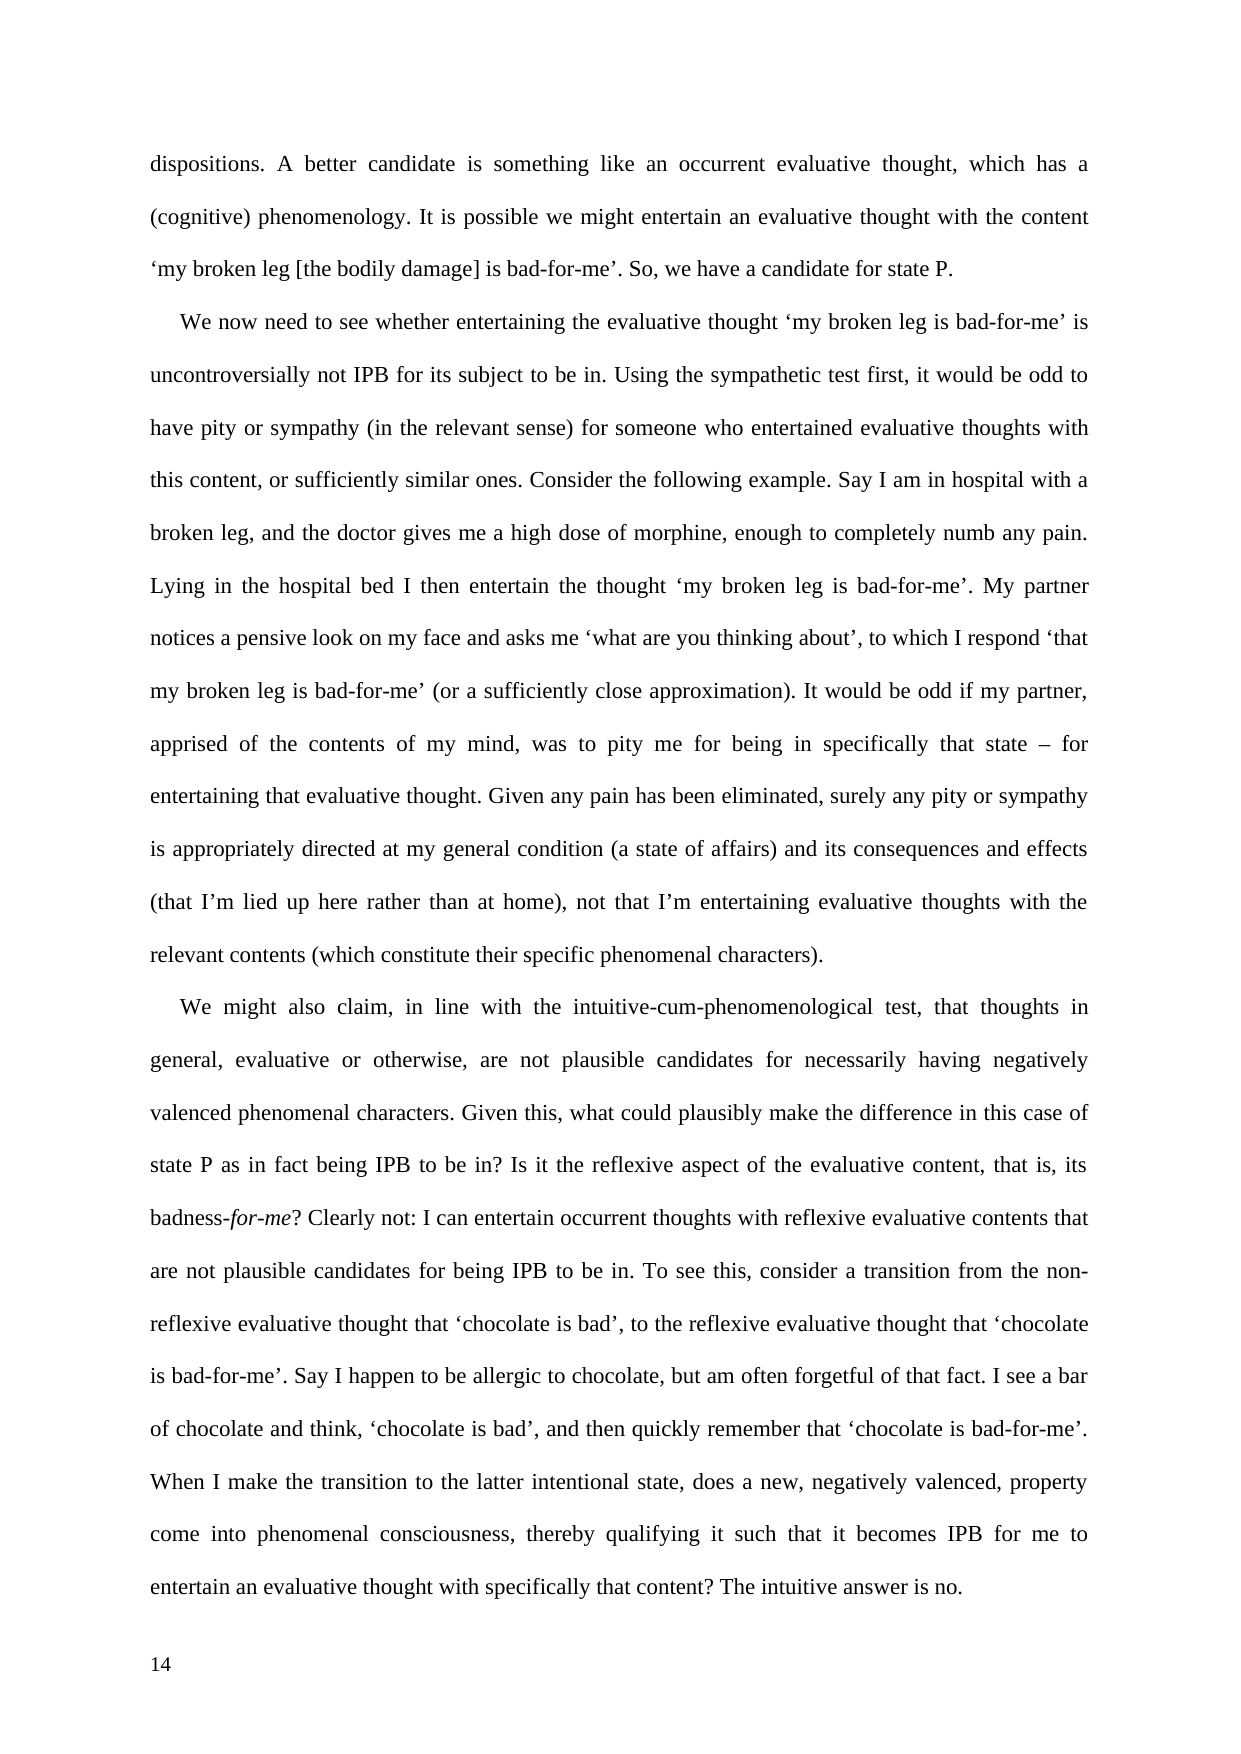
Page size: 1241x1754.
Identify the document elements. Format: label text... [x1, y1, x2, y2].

text We might also claim, in line with the intuitive-cum-phenomenological test, that thoughts in general, evaluative or otherwise, are not plausible candidates for necessarily having negatively valenced phenomenal characters. Given this, what could plausibly make the difference in this case of state P as in fact being IPB to be in? Is it the reflexive aspect of the evaluative content, that is, its badness-for-me? Clearly not: I can entertain occurrent thoughts with reflexive evaluative contents that are not plausible candidates for being IPB to be in. To see this, consider a transition from the non-reflexive evaluative thought that ‘chocolate is bad’, to the reflexive evaluative thought that ‘chocolate is bad-for-me’. Say I happen to be allergic to chocolate, but am often forgetful of that fact. I see a bar of chocolate and think, ‘chocolate is bad’, and then quickly remember that ‘chocolate is bad-for-me’. When I make the transition to the latter intentional state, does a new, negatively valenced, property come into phenomenal consciousness, thereby qualifying it such that it becomes IPB for me to entertain an evaluative thought with specifically that content? The intuitive answer is no. [150, 993, 1090, 1599]
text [150, 150, 1090, 282]
text We now need to see whether entertaining the evaluative thought ‘my broken leg is bad-for-me’ is uncontroversially not IPB for its subject to be in. Using the sympathetic test first, it would be odd to have pity or sympathy (in the relevant sense) for someone who entertained evaluative thoughts with this content, or sufficiently similar ones. Consider the following example. Say I am in hospital with a broken leg, and the doctor gives me a high dose of morphine, enough to completely numb any pain. Lying in the hospital bed I then entertain the thought ‘my broken leg is bad-for-me’. My partner notices a pensive look on my face and asks me ‘what are you thinking about’, to which I respond ‘that my broken leg is bad-for-me’ (or a sufficiently close approximation). It would be odd if my partner, apprised of the contents of my mind, was to pity me for being in specifically that state – for entertaining that evaluative thought. Given any pain has been eliminated, surely any pity or sympathy is appropriately directed at my general condition (a state of affairs) and its consequences and effects (that I’m lied up here rather than at home), not that I’m entertaining evaluative thoughts with the relevant contents (which constitute their specific phenomenal characters). [150, 308, 1090, 967]
